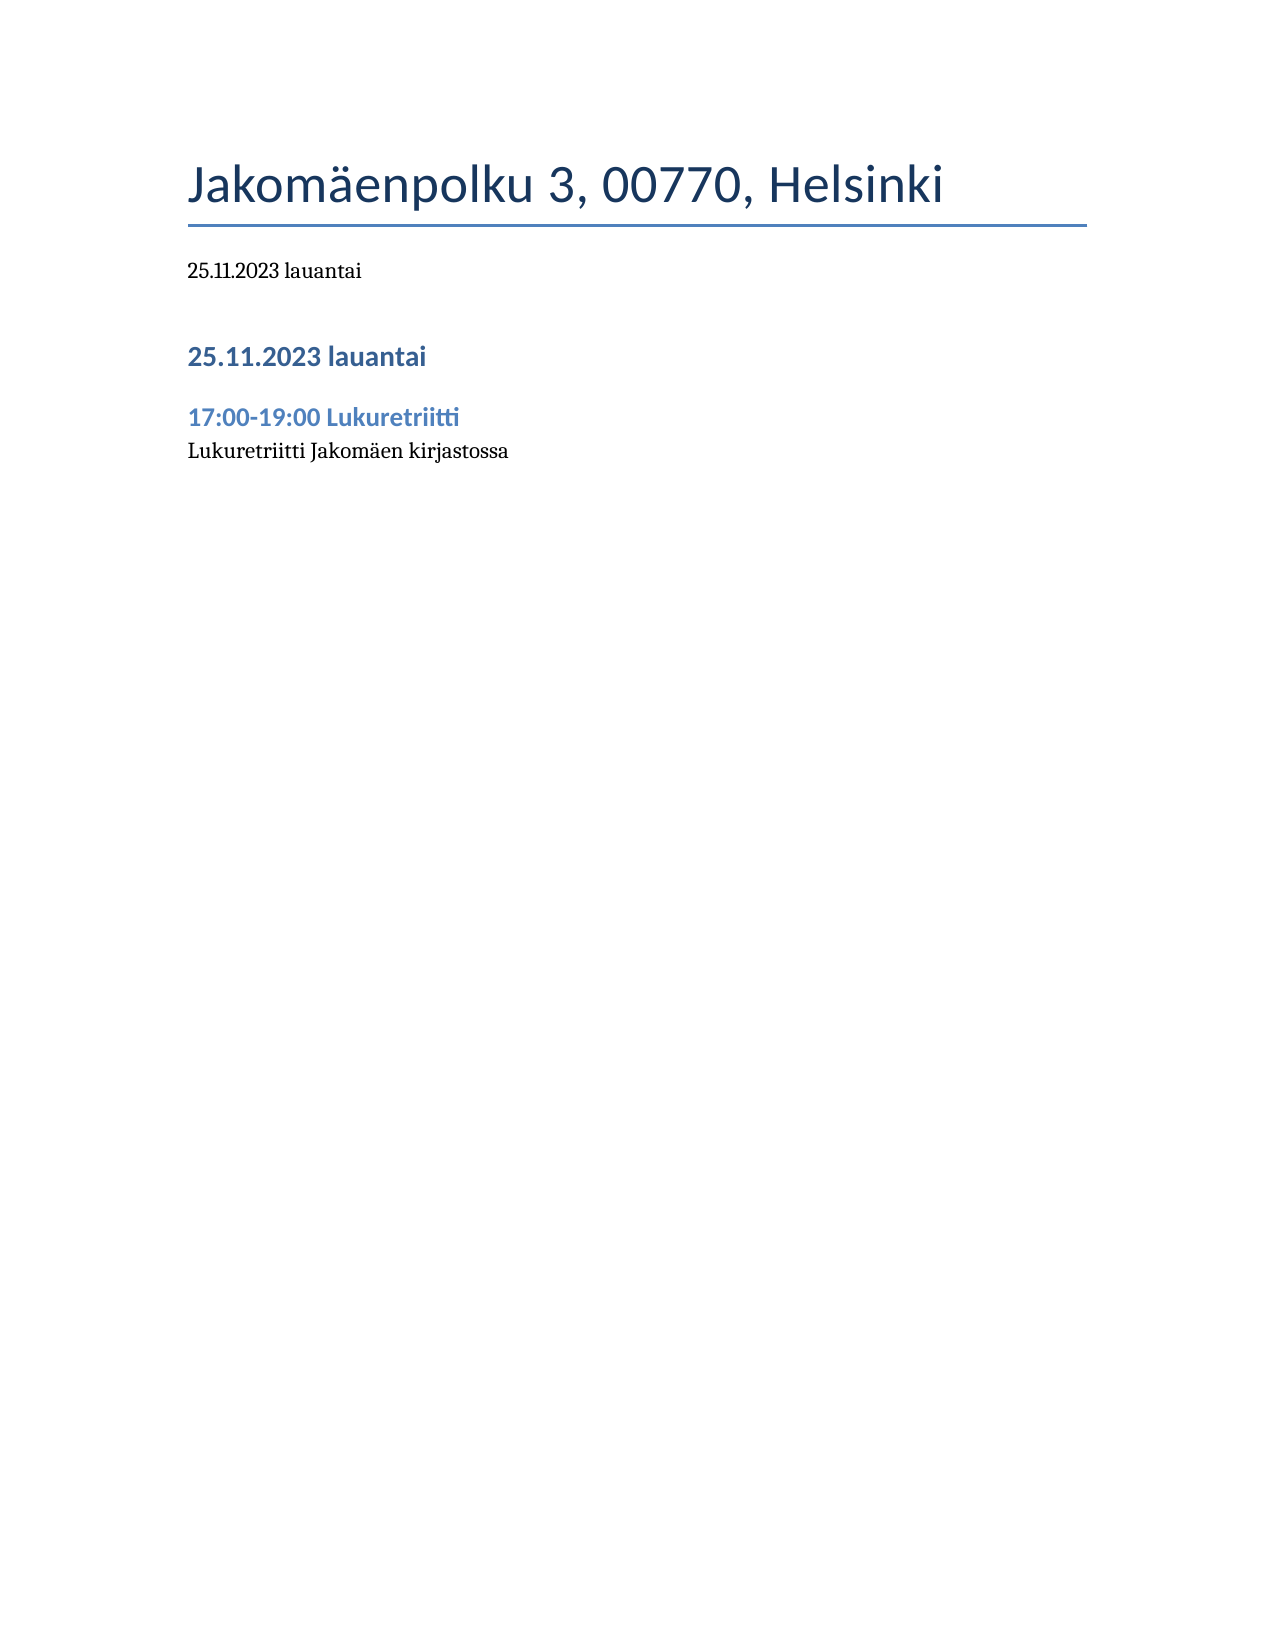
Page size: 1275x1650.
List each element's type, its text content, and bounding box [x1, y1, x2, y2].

text Lukuretriitti Jakomäen kirjastossa [187, 438, 1087, 464]
text 25.11.2023 lauantai [187, 258, 1087, 284]
subtitle 17:00-19:00 Lukuretriitti [187, 400, 1087, 433]
subtitle 25.11.2023 lauantai [187, 338, 1087, 374]
title Jakomäenpolku 3, 00770, Helsinki [187, 150, 1087, 227]
